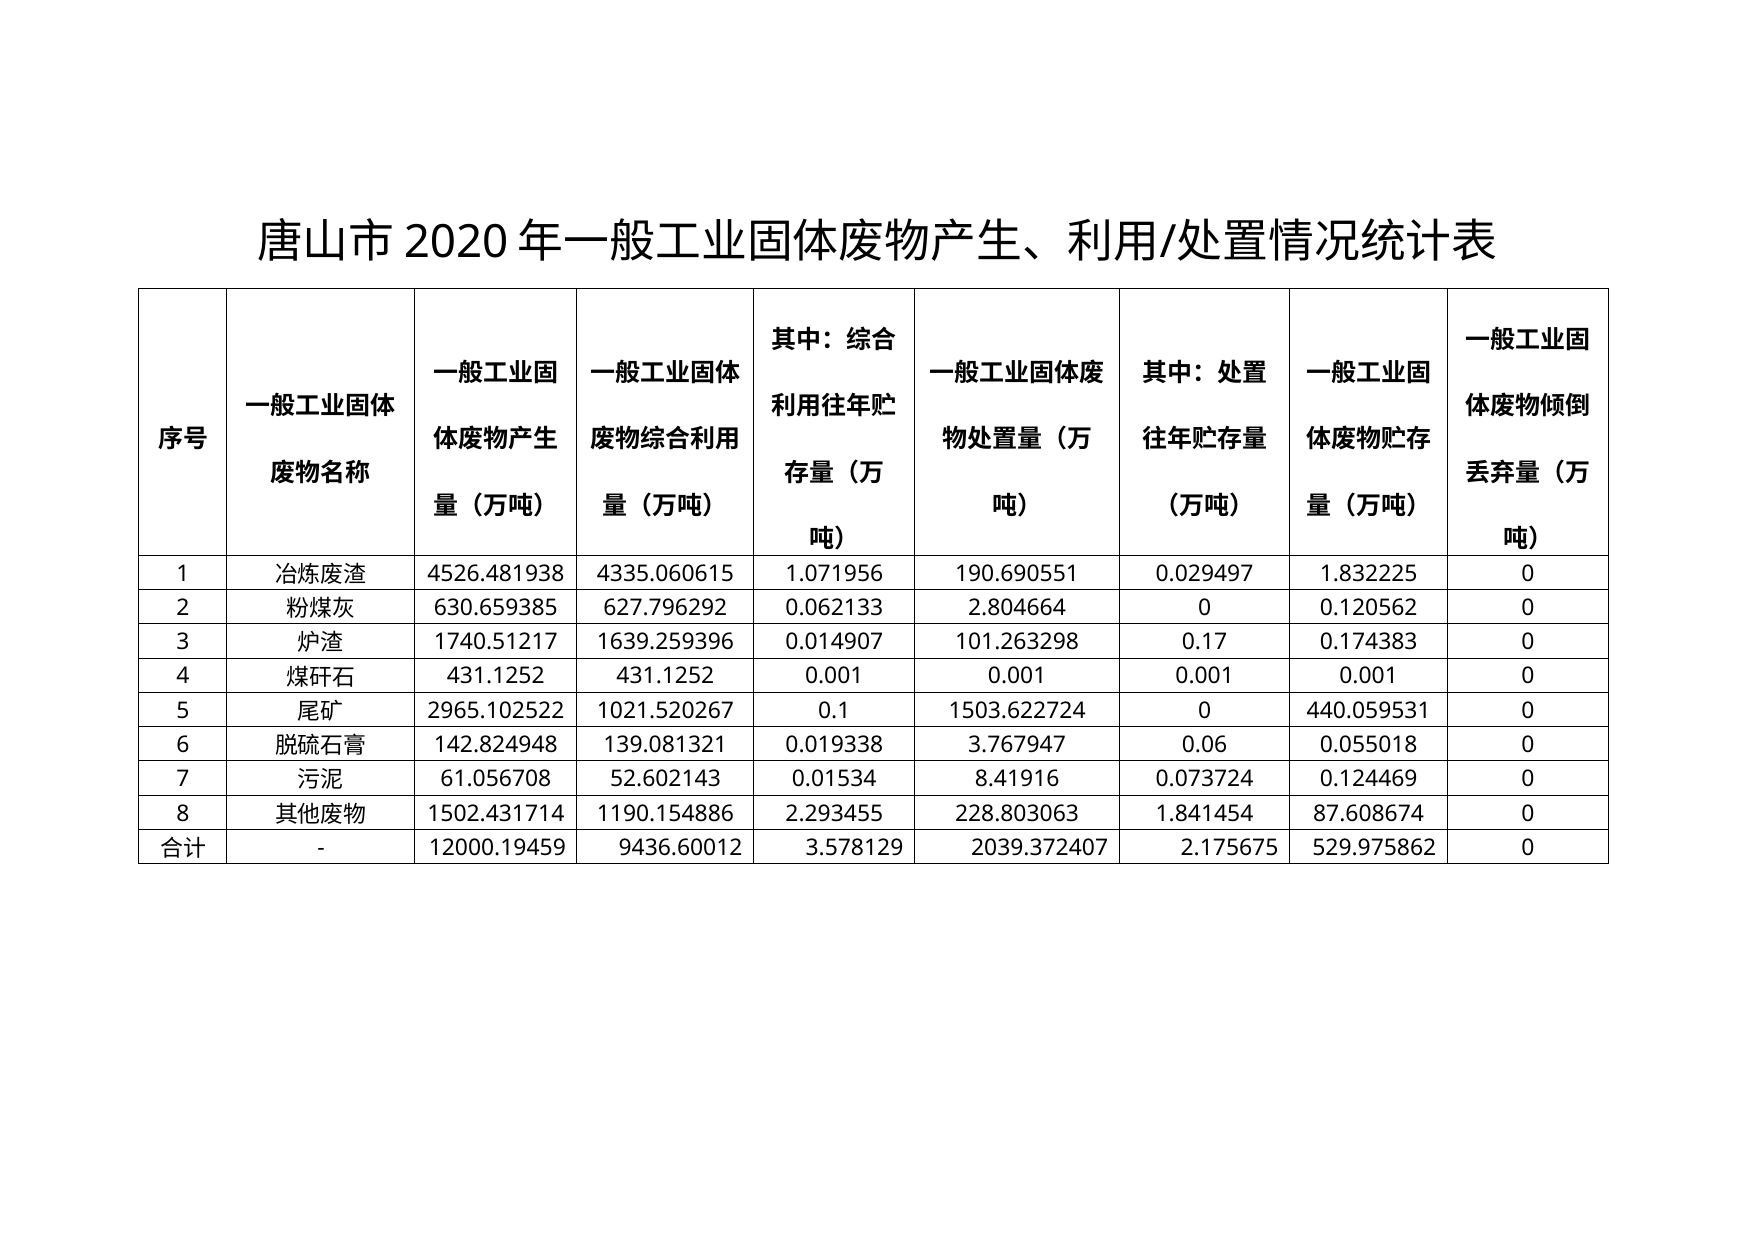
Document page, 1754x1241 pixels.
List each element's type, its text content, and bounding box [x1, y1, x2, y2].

table_cell 6 [139, 727, 226, 760]
table_cell 0.055018 [1290, 727, 1447, 760]
table_cell 1502.431714 [415, 796, 576, 829]
table_header 一般工业固体废物贮存量（万吨） [1290, 289, 1447, 555]
table_cell 0.1 [754, 693, 914, 726]
table_cell 1503.622724 [915, 693, 1119, 726]
table_cell 1.841454 [1120, 796, 1289, 829]
table_cell 1190.154886 [577, 796, 753, 829]
table_cell 0.01534 [754, 761, 914, 794]
table_cell 2965.102522 [415, 693, 576, 726]
table_cell 228.803063 [915, 796, 1119, 829]
table_cell 0 [1448, 659, 1608, 692]
table_header 一般工业固体废物产生量（万吨） [415, 289, 576, 555]
table_cell 61.056708 [415, 761, 576, 794]
table_cell 0.029497 [1120, 556, 1289, 589]
table_cell 0 [1448, 727, 1608, 760]
table_header 一般工业固体废物名称 [227, 289, 414, 555]
table_cell 脱硫石膏 [227, 727, 414, 760]
table_cell 0 [1448, 761, 1608, 794]
table_cell 139.081321 [577, 727, 753, 760]
table_cell 52.602143 [577, 761, 753, 794]
table_cell 142.824948 [415, 727, 576, 760]
table_cell 12000.19459 [415, 830, 576, 863]
table_cell 0.001 [1290, 659, 1447, 692]
table_cell 1 [139, 556, 226, 589]
table_header 一般工业固体废物倾倒丢弃量（万吨） [1448, 289, 1608, 555]
table_header 其中：处置往年贮存量（万吨） [1120, 289, 1289, 555]
table_header 一般工业固体废物综合利用量（万吨） [577, 289, 753, 555]
table_cell 7 [139, 761, 226, 794]
table_cell 440.059531 [1290, 693, 1447, 726]
table_cell 2.293455 [754, 796, 914, 829]
table_cell 0 [1448, 693, 1608, 726]
table_cell 4526.481938 [415, 556, 576, 589]
table_cell 0 [1448, 624, 1608, 657]
table_cell 0 [1448, 796, 1608, 829]
table_cell 1740.51217 [415, 624, 576, 657]
table_cell 0.174383 [1290, 624, 1447, 657]
table_cell 0 [1448, 590, 1608, 623]
table_cell 101.263298 [915, 624, 1119, 657]
table_header 序号 [139, 289, 226, 555]
table_cell 0 [1448, 830, 1608, 863]
table_cell 1639.259396 [577, 624, 753, 657]
table_header 其中：综合利用往年贮存量（万吨） [754, 289, 914, 555]
table_cell 3.578129 [754, 830, 914, 863]
table_cell 5 [139, 693, 226, 726]
table_cell 0 [1120, 590, 1289, 623]
table_cell 431.1252 [577, 659, 753, 692]
table_cell 炉渣 [227, 624, 414, 657]
table_cell 污泥 [227, 761, 414, 794]
table_cell 1021.520267 [577, 693, 753, 726]
table_cell 0.001 [754, 659, 914, 692]
table_header 一般工业固体废物处置量（万吨） [915, 289, 1119, 555]
table_cell 8 [139, 796, 226, 829]
table_cell 87.608674 [1290, 796, 1447, 829]
table_cell 0 [1120, 693, 1289, 726]
table_cell 尾矿 [227, 693, 414, 726]
table_cell 0.124469 [1290, 761, 1447, 794]
table_cell 0.073724 [1120, 761, 1289, 794]
table_cell 0.17 [1120, 624, 1289, 657]
table_cell 合计 [139, 830, 226, 863]
table_cell 2039.372407 [915, 830, 1119, 863]
text 唐山市2020年一般工业固体废物产生、利用/处置情况统计表 [150, 188, 1604, 288]
table_cell 0.001 [915, 659, 1119, 692]
table_cell 4335.060615 [577, 556, 753, 589]
table_cell 529.975862 [1290, 830, 1447, 863]
table_cell 0.014907 [754, 624, 914, 657]
table_cell 8.41916 [915, 761, 1119, 794]
table_cell 190.690551 [915, 556, 1119, 589]
table_cell 0.062133 [754, 590, 914, 623]
table_cell 2 [139, 590, 226, 623]
table_cell 1.832225 [1290, 556, 1447, 589]
table_cell 4 [139, 659, 226, 692]
table_cell 0.019338 [754, 727, 914, 760]
table_cell 煤矸石 [227, 659, 414, 692]
table_cell 431.1252 [415, 659, 576, 692]
table_cell 627.796292 [577, 590, 753, 623]
table_cell 2.804664 [915, 590, 1119, 623]
table_cell 3.767947 [915, 727, 1119, 760]
table_cell 冶炼废渣 [227, 556, 414, 589]
table_cell 0.06 [1120, 727, 1289, 760]
table_cell 0.001 [1120, 659, 1289, 692]
table_cell 2.175675 [1120, 830, 1289, 863]
table_cell 粉煤灰 [227, 590, 414, 623]
table_cell - [227, 830, 414, 863]
table_cell 3 [139, 624, 226, 657]
table_cell 9436.60012 [577, 830, 753, 863]
table_cell 0 [1448, 556, 1608, 589]
table_cell 1.071956 [754, 556, 914, 589]
table_cell 630.659385 [415, 590, 576, 623]
table_cell 其他废物 [227, 796, 414, 829]
table_cell 0.120562 [1290, 590, 1447, 623]
